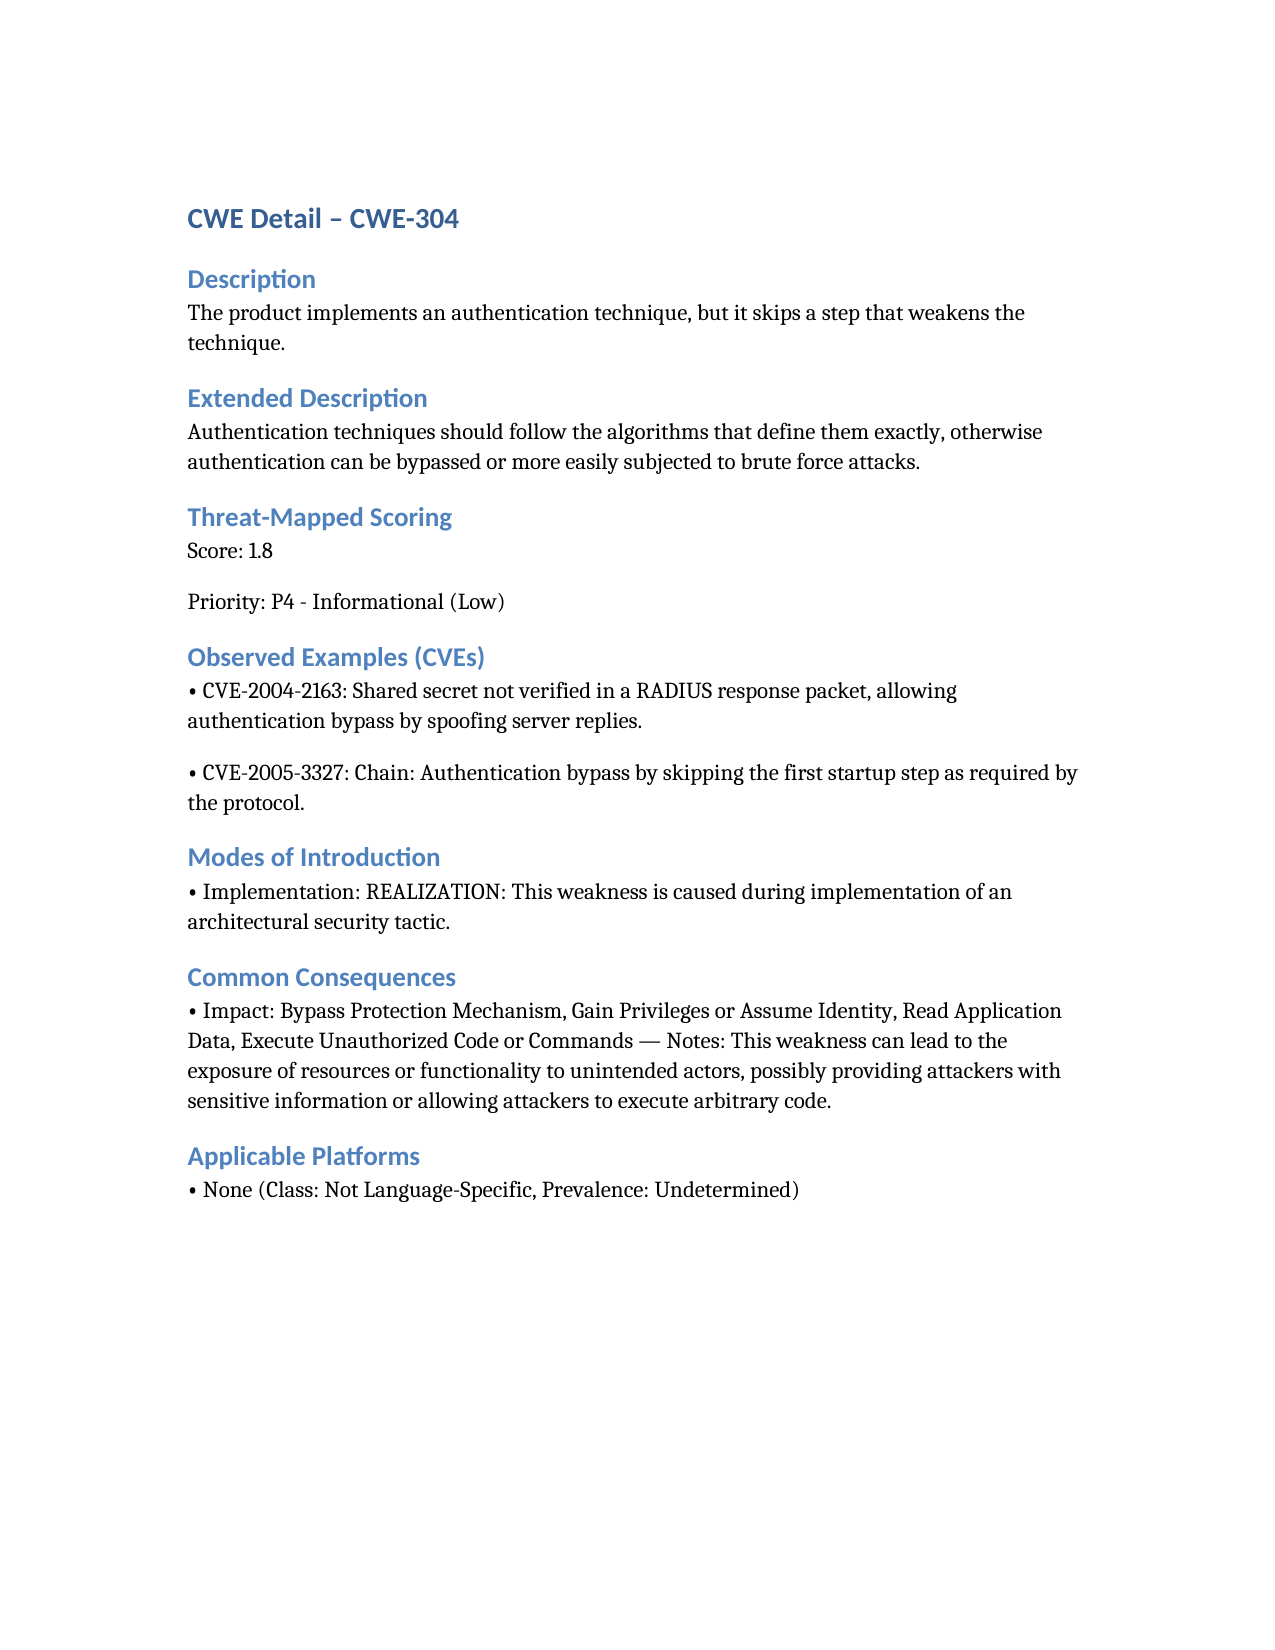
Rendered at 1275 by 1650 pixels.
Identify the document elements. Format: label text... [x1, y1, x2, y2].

text Authentication techniques should follow the algorithms that define them exactly, otherwise authentication can be bypassed or more easily subjected to brute force attacks. [187, 419, 1087, 475]
text The product implements an authentication technique, but it skips a step that weakens the technique. [187, 300, 1087, 356]
text • None (Class: Not Language-Specific, Prevalence: Undetermined) [187, 1177, 1087, 1203]
text • Impact: Bypass Protection Mechanism, Gain Privileges or Assume Identity, Read Application Data, Execute Unauthorized Code or Commands — Notes: This weakness can lead to the exposure of resources or functionality to unintended actors, possibly providing attackers with sensitive information or allowing attackers to execute arbitrary code. [187, 998, 1087, 1114]
text Score: 1.8 [187, 538, 1087, 564]
text • CVE-2005-3327: Chain: Authentication bypass by skipping the first startup step as required by the protocol. [187, 759, 1087, 816]
subtitle Description [187, 262, 1087, 295]
text • Implementation: REALIZATION: This weakness is caused during implementation of an architectural security tactic. [187, 878, 1087, 935]
text Priority: P4 - Informational (Low) [187, 589, 1087, 615]
subtitle Applicable Platforms [187, 1139, 1087, 1172]
subtitle Threat-Mapped Scoring [187, 500, 1087, 533]
text • CVE-2004-2163: Shared secret not verified in a RADIUS response packet, allowing authentication bypass by spoofing server replies. [187, 678, 1087, 734]
subtitle Extended Description [187, 381, 1087, 414]
subtitle Observed Examples (CVEs) [187, 640, 1087, 673]
subtitle Common Consequences [187, 960, 1087, 993]
subtitle Modes of Introduction [187, 841, 1087, 873]
subtitle CWE Detail – CWE-304 [187, 200, 1087, 236]
